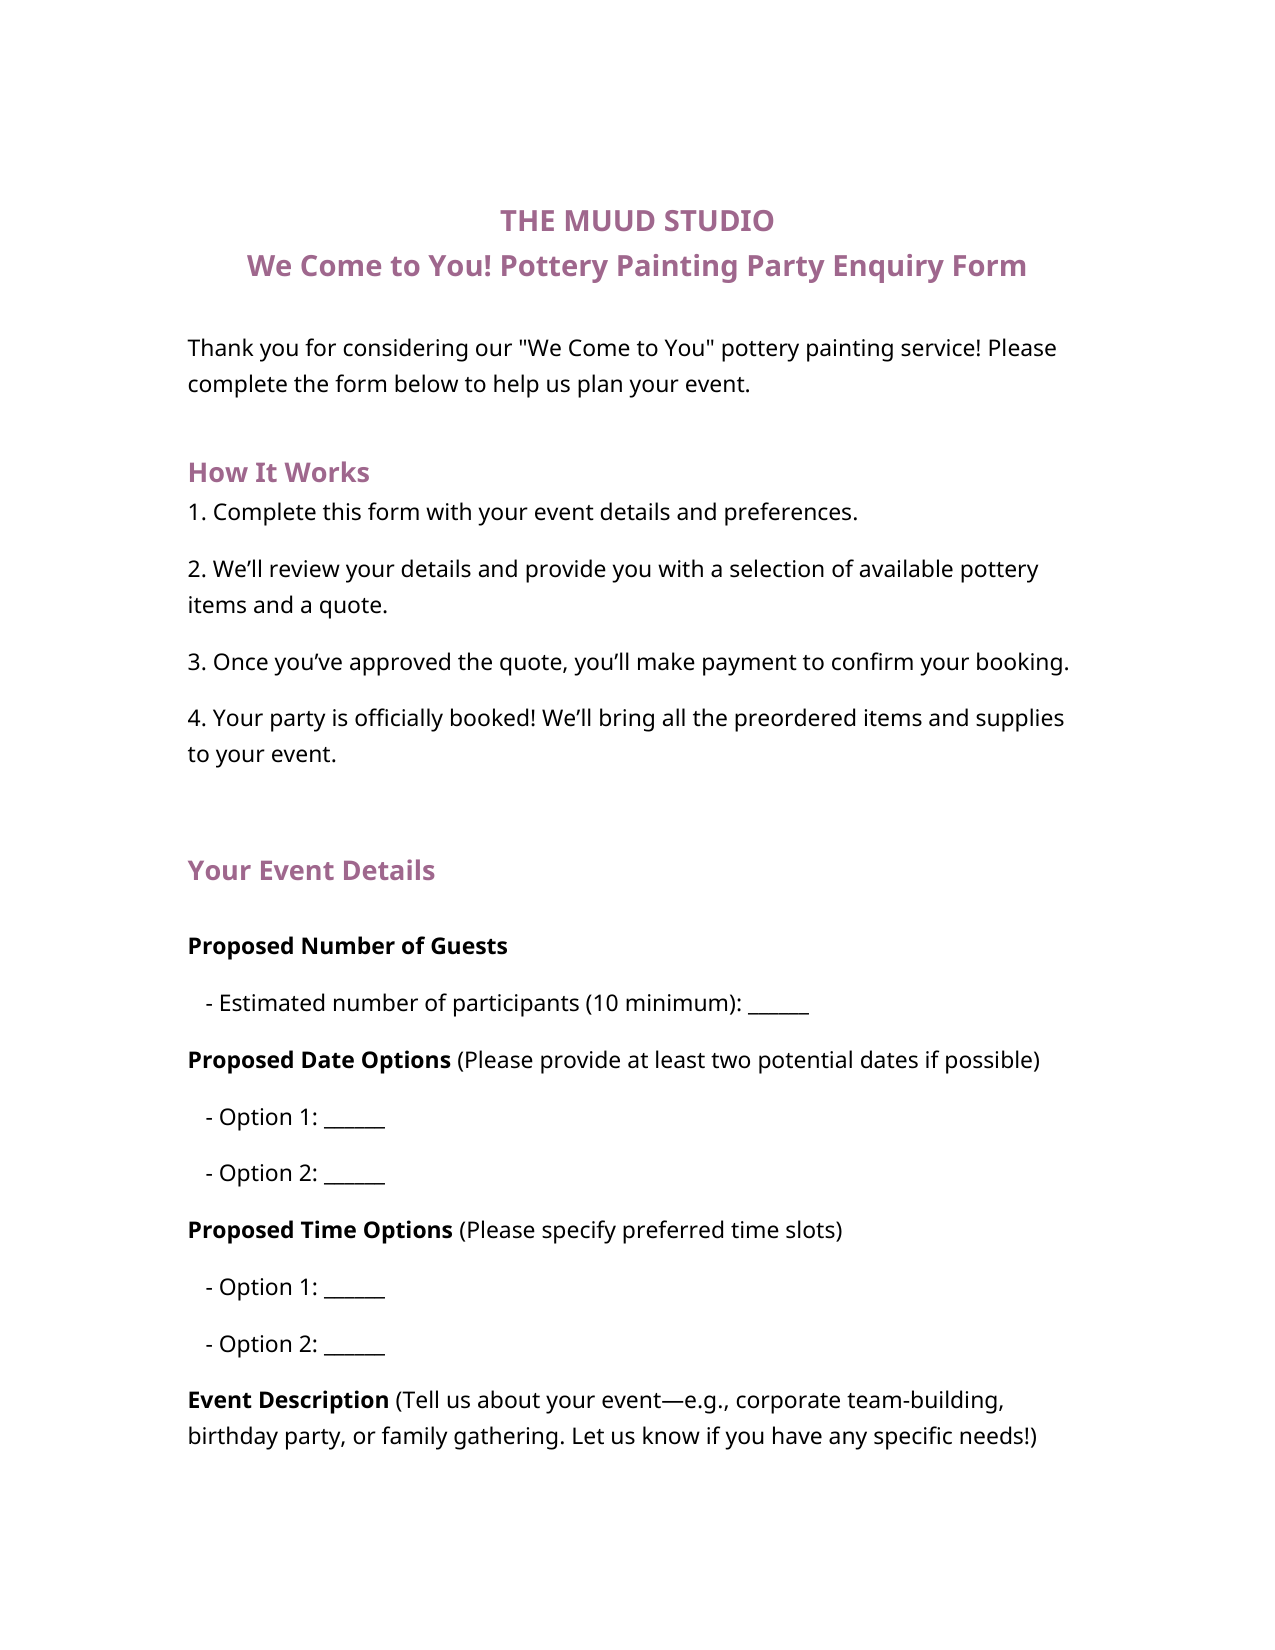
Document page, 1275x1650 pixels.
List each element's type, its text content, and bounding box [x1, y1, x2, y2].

text - Option 1: ______ [187, 1271, 1087, 1302]
text - Option 1: ______ [187, 1100, 1087, 1132]
subtitle Your Event Details [187, 852, 1087, 889]
text Thank you for considering our "We Come to You" pottery painting service! Please complete the form below to help us plan your event. [187, 332, 1087, 429]
text 4. Your party is officially booked! We’ll bring all the preordered items and supplies to your event. [187, 702, 1087, 769]
text 1. Complete this form with your event details and preferences. [187, 496, 1087, 527]
text - Option 2: ______ [187, 1327, 1087, 1359]
text Event Description (Tell us about your event—e.g., corporate team-building, birthday party, or family gathering. Let us know if you have any specific needs!) [187, 1384, 1087, 1451]
text 2. We’ll review your details and provide you with a selection of available pottery items and a quote. [187, 553, 1087, 620]
subtitle THE MUUD STUDIO We Come to You! Pottery Painting Party Enquiry Form [187, 200, 1087, 326]
text Proposed Date Options (Please provide at least two potential dates if possible) [187, 1044, 1087, 1075]
text Proposed Time Options (Please specify preferred time slots) [187, 1214, 1087, 1245]
text Proposed Number of Guests [187, 894, 1087, 961]
text - Estimated number of participants (10 minimum): ______ [187, 987, 1087, 1018]
subtitle How It Works [187, 454, 1087, 491]
text - Option 2: ______ [187, 1157, 1087, 1188]
text 3. Once you’ve approved the quote, you’ll make payment to confirm your booking. [187, 646, 1087, 677]
